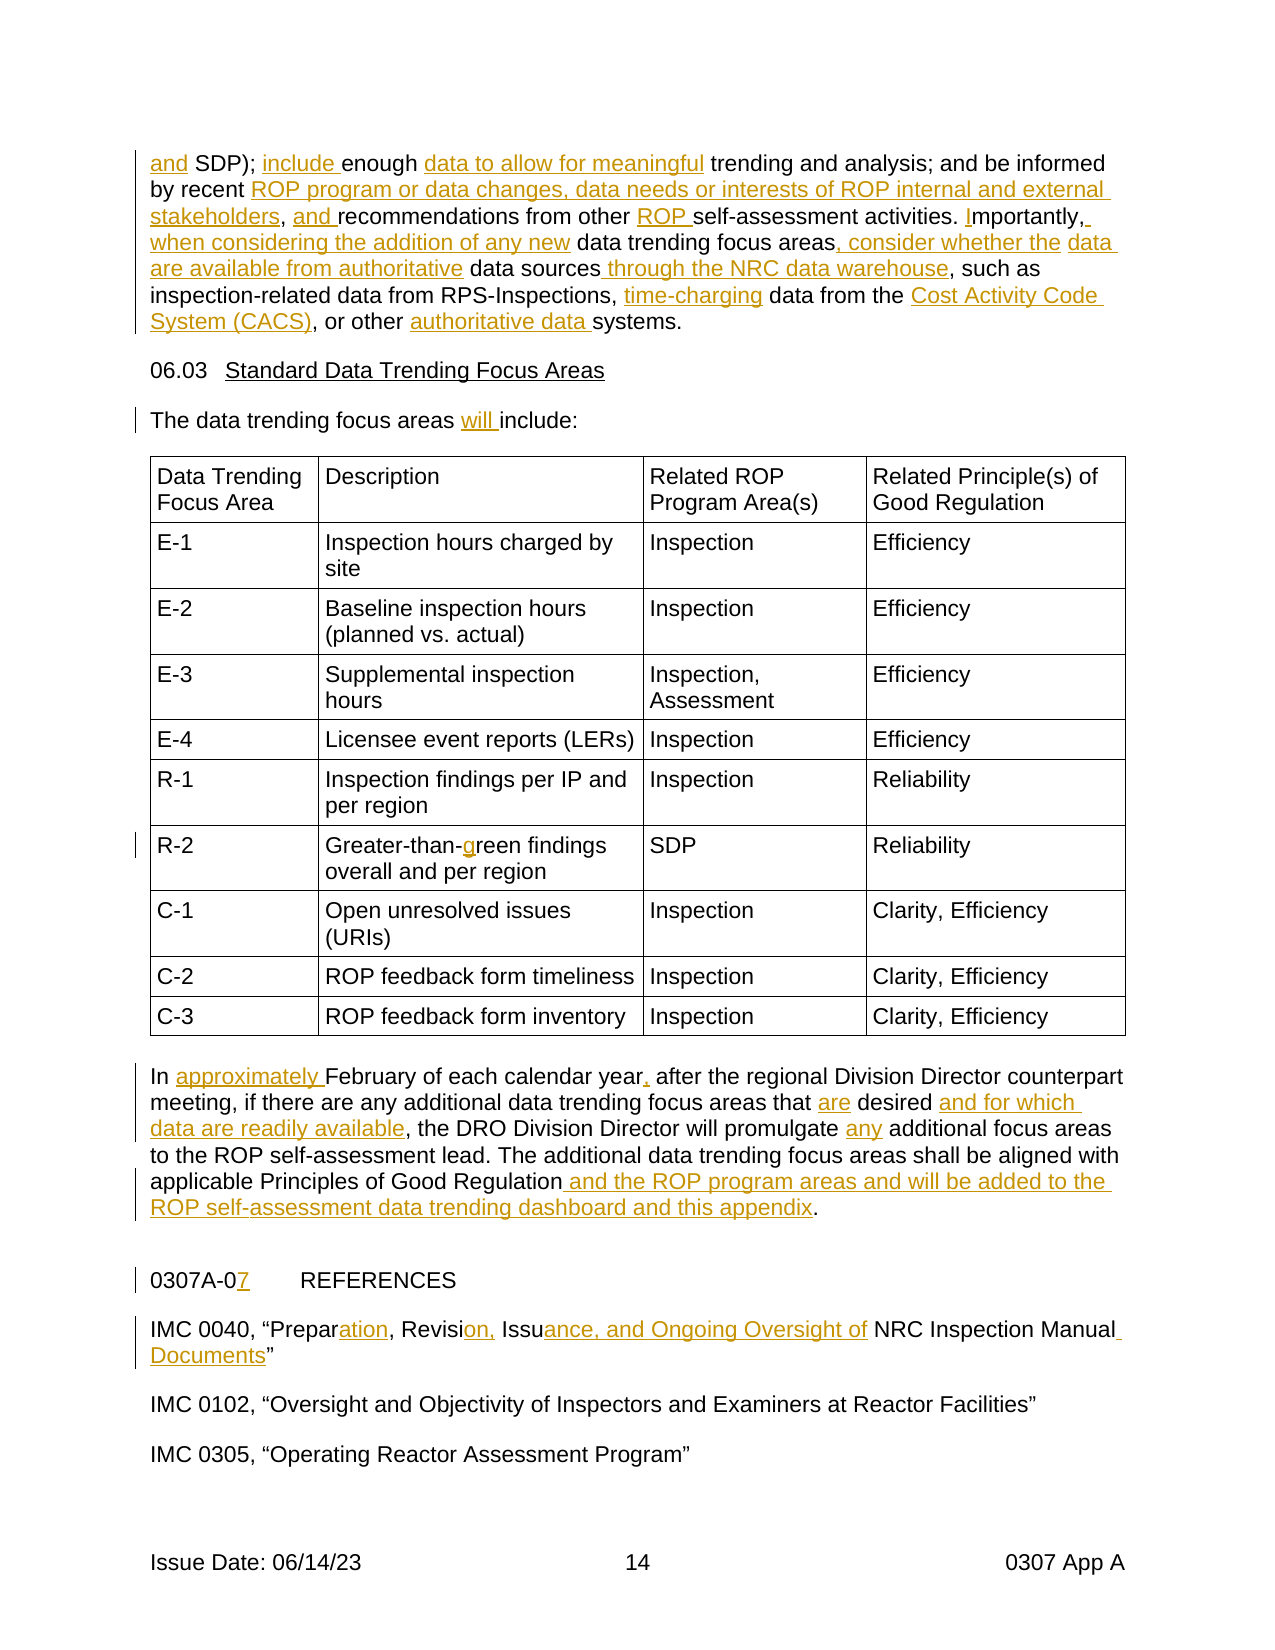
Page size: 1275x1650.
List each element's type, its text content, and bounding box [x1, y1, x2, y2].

table_cell Clarity, Efficiency [867, 997, 1125, 1035]
text In February of each calendar year after the regional Division Director counterpart meeting, if there are any additional data trending focus areas that desired , the DRO Division Director will promulgate additional focus areas to the ROP self-assessment lead. The additional data trending focus areas shall be aligned with applicable Principles of Good Regulation. [150, 1063, 1125, 1221]
text IMC 0305, “Operating Reactor Assessment Program” [150, 1441, 1125, 1467]
text IMC 0040, “Prepar, Revisi Issu NRC Inspection Manual” [150, 1316, 1125, 1368]
table_cell C-3 [151, 997, 318, 1035]
table_cell E-1 [151, 523, 318, 588]
table_cell Inspection hours charged by site [319, 523, 643, 588]
table_cell Inspection findings per IP and per region [319, 760, 643, 824]
table_cell R-1 [151, 760, 318, 824]
table_header Related Principle(s) of Good Regulation [867, 457, 1125, 522]
table_cell Licensee event reports (LERs) [319, 720, 643, 759]
table_cell R-2 [151, 826, 318, 890]
table_cell Inspection [644, 720, 866, 759]
table_cell Reliability [867, 760, 1125, 824]
text IMC 0102, “Oversight and Objectivity of Inspectors and Examiners at Reactor Facilities” [150, 1391, 1125, 1418]
table_cell Baseline inspection hours (planned vs. actual) [319, 589, 643, 653]
table_cell Efficiency [867, 720, 1125, 759]
table_cell Inspection [644, 957, 866, 996]
table_cell Inspection [644, 760, 866, 824]
table_header Description [319, 457, 643, 522]
table_cell ROP feedback form inventory [319, 997, 643, 1035]
table_cell Inspection, Assessment [644, 655, 866, 719]
table_cell Efficiency [867, 655, 1125, 719]
table_cell C-1 [151, 891, 318, 956]
table_cell Inspection [644, 523, 866, 588]
table_cell Greater-than-reen findings overall and per region [319, 826, 643, 890]
table_cell Inspection [644, 891, 866, 956]
subtitle 06.03 Standard Data Trending Focus Areas [150, 357, 1125, 384]
text The data trending focus areas include: [150, 407, 1125, 433]
table_cell E-3 [151, 655, 318, 719]
table_cell Inspection [644, 997, 866, 1035]
table_cell E-2 [151, 589, 318, 653]
table_cell C-2 [151, 957, 318, 996]
table_header Data Trending Focus Area [151, 457, 318, 522]
subtitle 0307A-0 REFERENCES [150, 1267, 1125, 1293]
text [150, 150, 1125, 334]
table_cell E-4 [151, 720, 318, 759]
table_header Related ROP Program Area(s) [644, 457, 866, 522]
table_cell SDP [644, 826, 866, 890]
table_cell Inspection [644, 589, 866, 653]
table_cell Efficiency [867, 589, 1125, 653]
table_cell Open unresolved issues (URIs) [319, 891, 643, 956]
table_cell Reliability [867, 826, 1125, 890]
table_cell Supplemental inspection hours [319, 655, 643, 719]
table_cell Clarity, Efficiency [867, 891, 1125, 956]
table_cell ROP feedback form timeliness [319, 957, 643, 996]
table_cell Clarity, Efficiency [867, 957, 1125, 996]
table_cell Efficiency [867, 523, 1125, 588]
